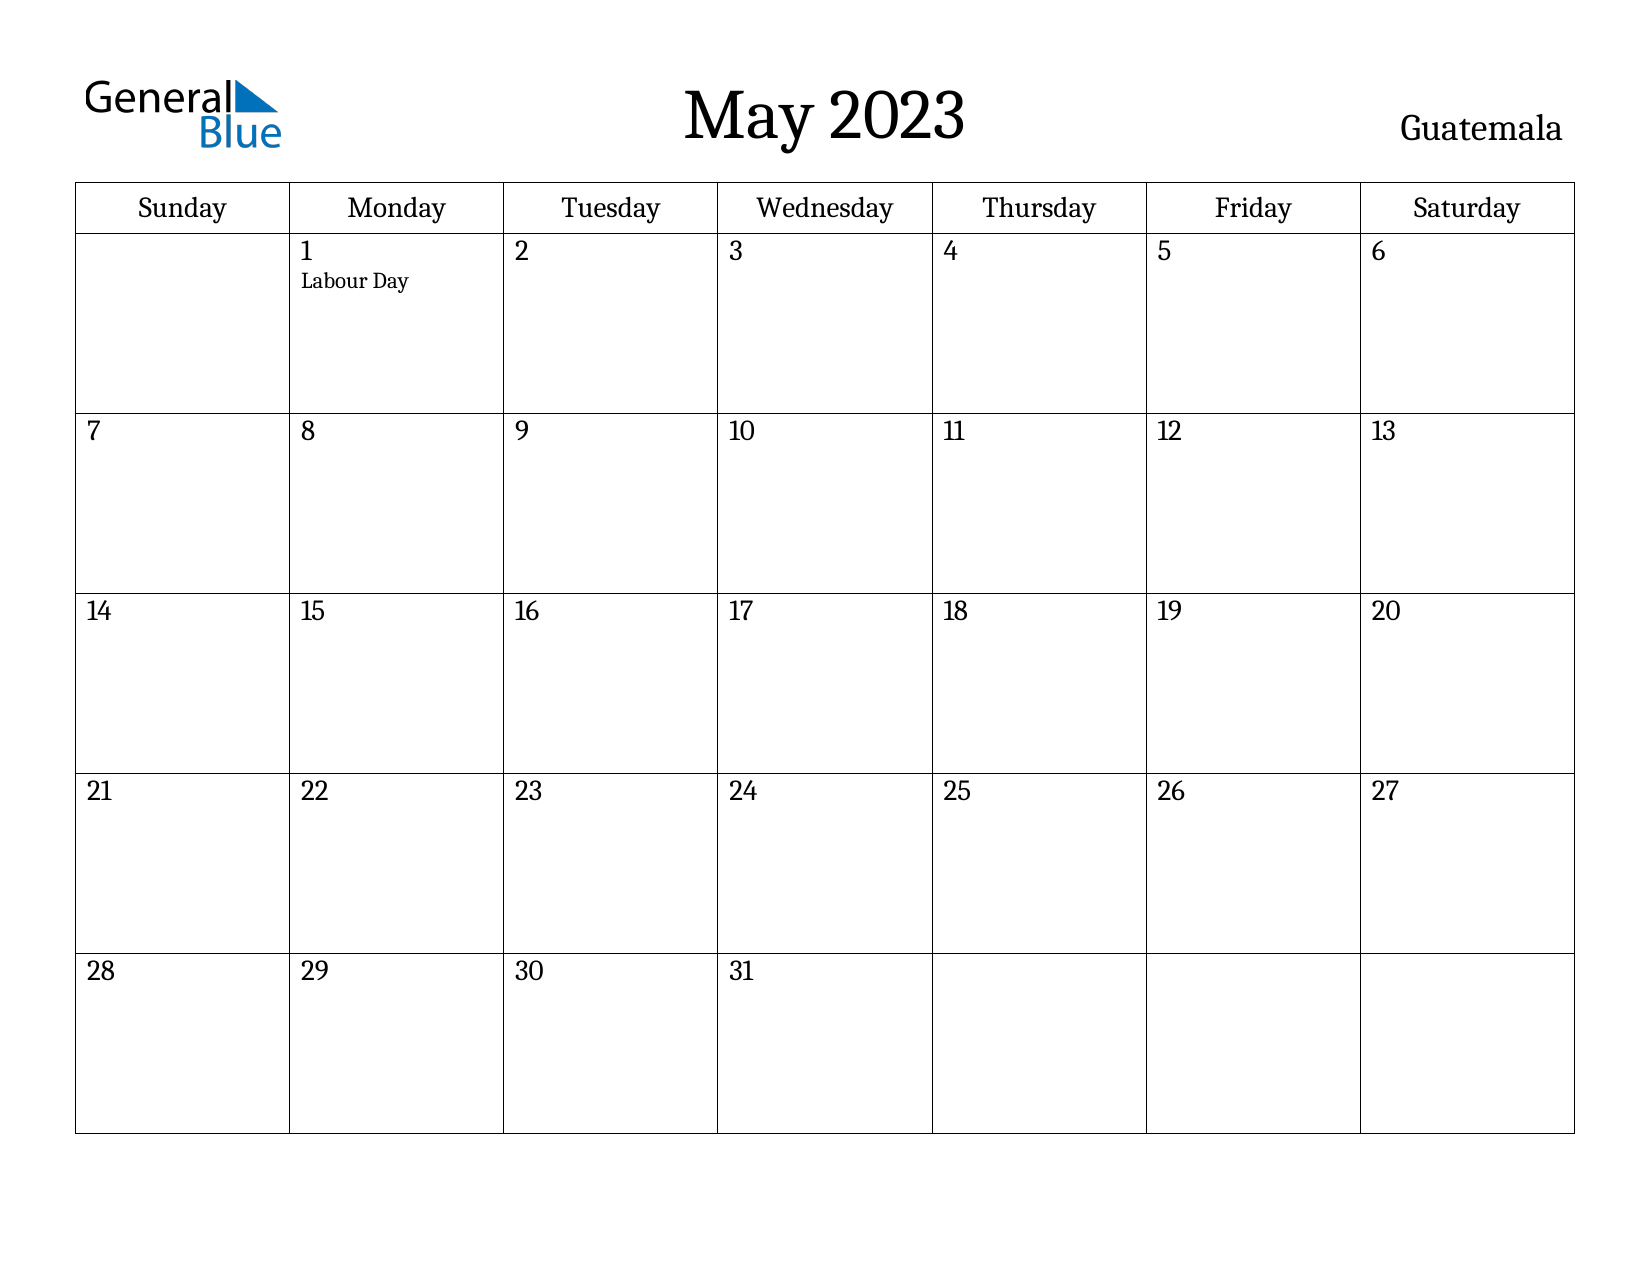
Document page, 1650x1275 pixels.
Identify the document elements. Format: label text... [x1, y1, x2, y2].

table_cell 1 [290, 234, 503, 267]
table_cell [76, 234, 289, 267]
table_cell 28 [76, 954, 289, 987]
table_cell Thursday [933, 183, 1146, 233]
table_cell 10 [718, 414, 932, 447]
table_cell 15 [290, 594, 503, 627]
table_cell [933, 448, 1146, 593]
table_cell [1361, 448, 1574, 593]
table_cell [76, 267, 289, 413]
table_cell 16 [504, 594, 717, 627]
table_cell [1147, 808, 1360, 953]
table_cell [718, 988, 932, 1133]
table_cell 13 [1361, 414, 1574, 447]
table_cell 2 [504, 234, 717, 267]
table_cell 5 [1147, 234, 1360, 267]
table_cell [1147, 448, 1360, 593]
table_cell [76, 988, 289, 1133]
picture [86, 80, 281, 148]
table_cell Monday [290, 183, 503, 233]
table_cell [290, 448, 503, 593]
table_cell 12 [1147, 414, 1360, 447]
table_cell 3 [718, 234, 932, 267]
table_cell 11 [933, 414, 1146, 447]
table_cell [76, 808, 289, 953]
table_cell [504, 267, 717, 413]
table_cell [290, 808, 503, 953]
table_cell 21 [76, 774, 289, 807]
table_cell 25 [933, 774, 1146, 807]
table_cell [933, 267, 1146, 413]
table_cell 19 [1147, 594, 1360, 627]
table_cell [1361, 988, 1574, 1133]
table_cell [1361, 954, 1574, 987]
table_cell [504, 808, 717, 953]
table_cell 23 [504, 774, 717, 807]
table_cell [1147, 954, 1360, 987]
table_cell [933, 627, 1146, 773]
table_cell [504, 988, 717, 1133]
table_cell [933, 988, 1146, 1133]
table_cell [1147, 267, 1360, 413]
table_cell 27 [1361, 774, 1574, 807]
table_cell 4 [933, 234, 1146, 267]
table_cell [504, 448, 717, 593]
table_cell [1147, 988, 1360, 1133]
table_cell [718, 448, 932, 593]
table_cell 14 [76, 594, 289, 627]
table_cell 9 [504, 414, 717, 447]
table_header May 2023 [504, 75, 1146, 182]
table_cell [718, 627, 932, 773]
table_cell 17 [718, 594, 932, 627]
table_cell [933, 954, 1146, 987]
table_cell [76, 448, 289, 593]
table_cell 26 [1147, 774, 1360, 807]
table_cell [1361, 267, 1574, 413]
table_cell [718, 808, 932, 953]
table_cell 22 [290, 774, 503, 807]
table_cell Friday [1147, 183, 1360, 233]
table_cell 24 [718, 774, 932, 807]
table_cell [1147, 627, 1360, 773]
table_cell [1361, 627, 1574, 773]
table_cell Sunday [76, 183, 289, 233]
table_cell [290, 988, 503, 1133]
table_cell [76, 627, 289, 773]
table_cell [290, 627, 503, 773]
table_header [76, 75, 503, 182]
table_cell Saturday [1361, 183, 1574, 233]
table_cell 18 [933, 594, 1146, 627]
table_cell 30 [504, 954, 717, 987]
table_cell Wednesday [718, 183, 932, 233]
table_cell 7 [76, 414, 289, 447]
table_cell 6 [1361, 234, 1574, 267]
table_cell 31 [718, 954, 932, 987]
table_header Guatemala [1146, 75, 1574, 182]
table_cell [1361, 808, 1574, 953]
table_cell 8 [290, 414, 503, 447]
table_cell [504, 627, 717, 773]
table_cell [718, 267, 932, 413]
table_cell Labour Day [290, 267, 503, 413]
table_cell 29 [290, 954, 503, 987]
table_cell Tuesday [504, 183, 717, 233]
table_cell [933, 808, 1146, 953]
table_cell 20 [1361, 594, 1574, 627]
